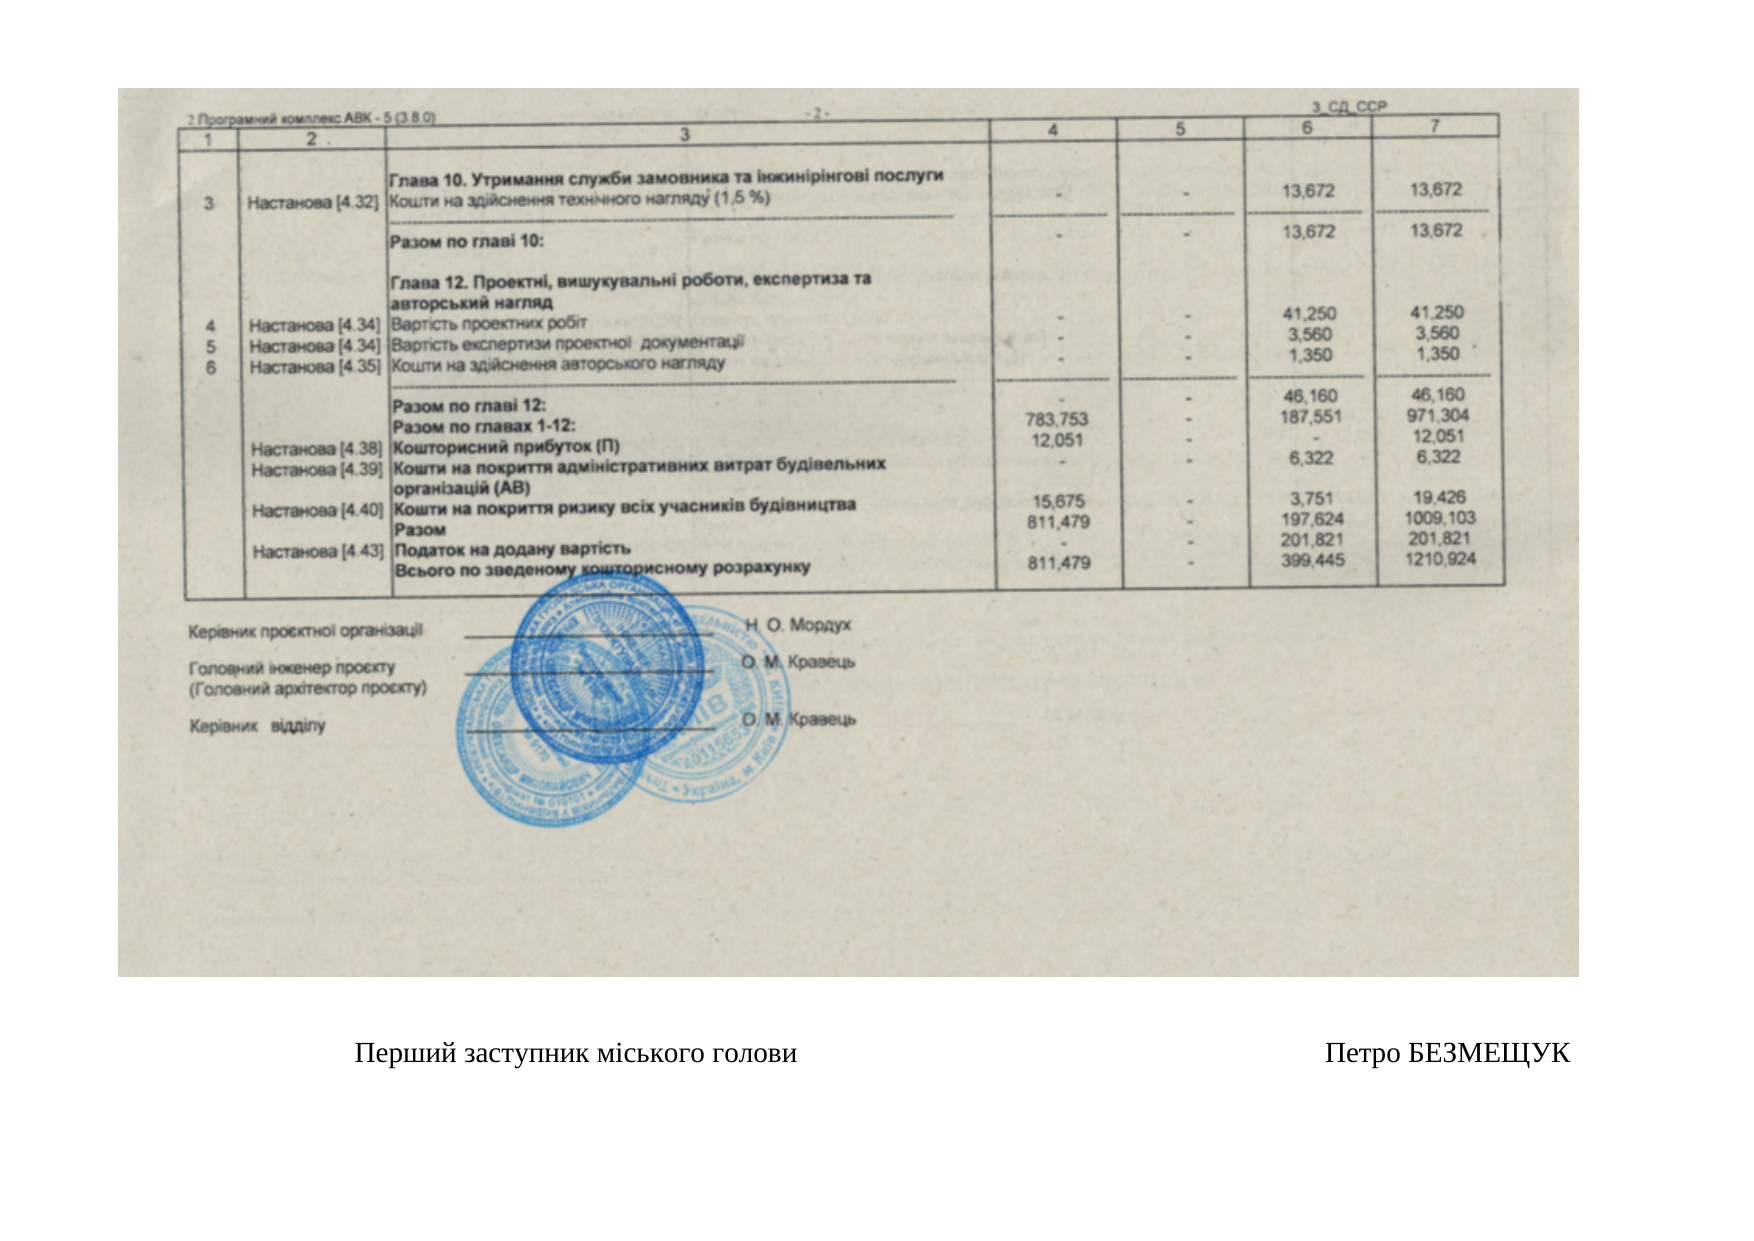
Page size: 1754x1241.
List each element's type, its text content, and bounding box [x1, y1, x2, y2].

text Перший заступник міського голови Петро БЕЗМЕЩУК [354, 1035, 1636, 1068]
picture [118, 88, 1580, 977]
